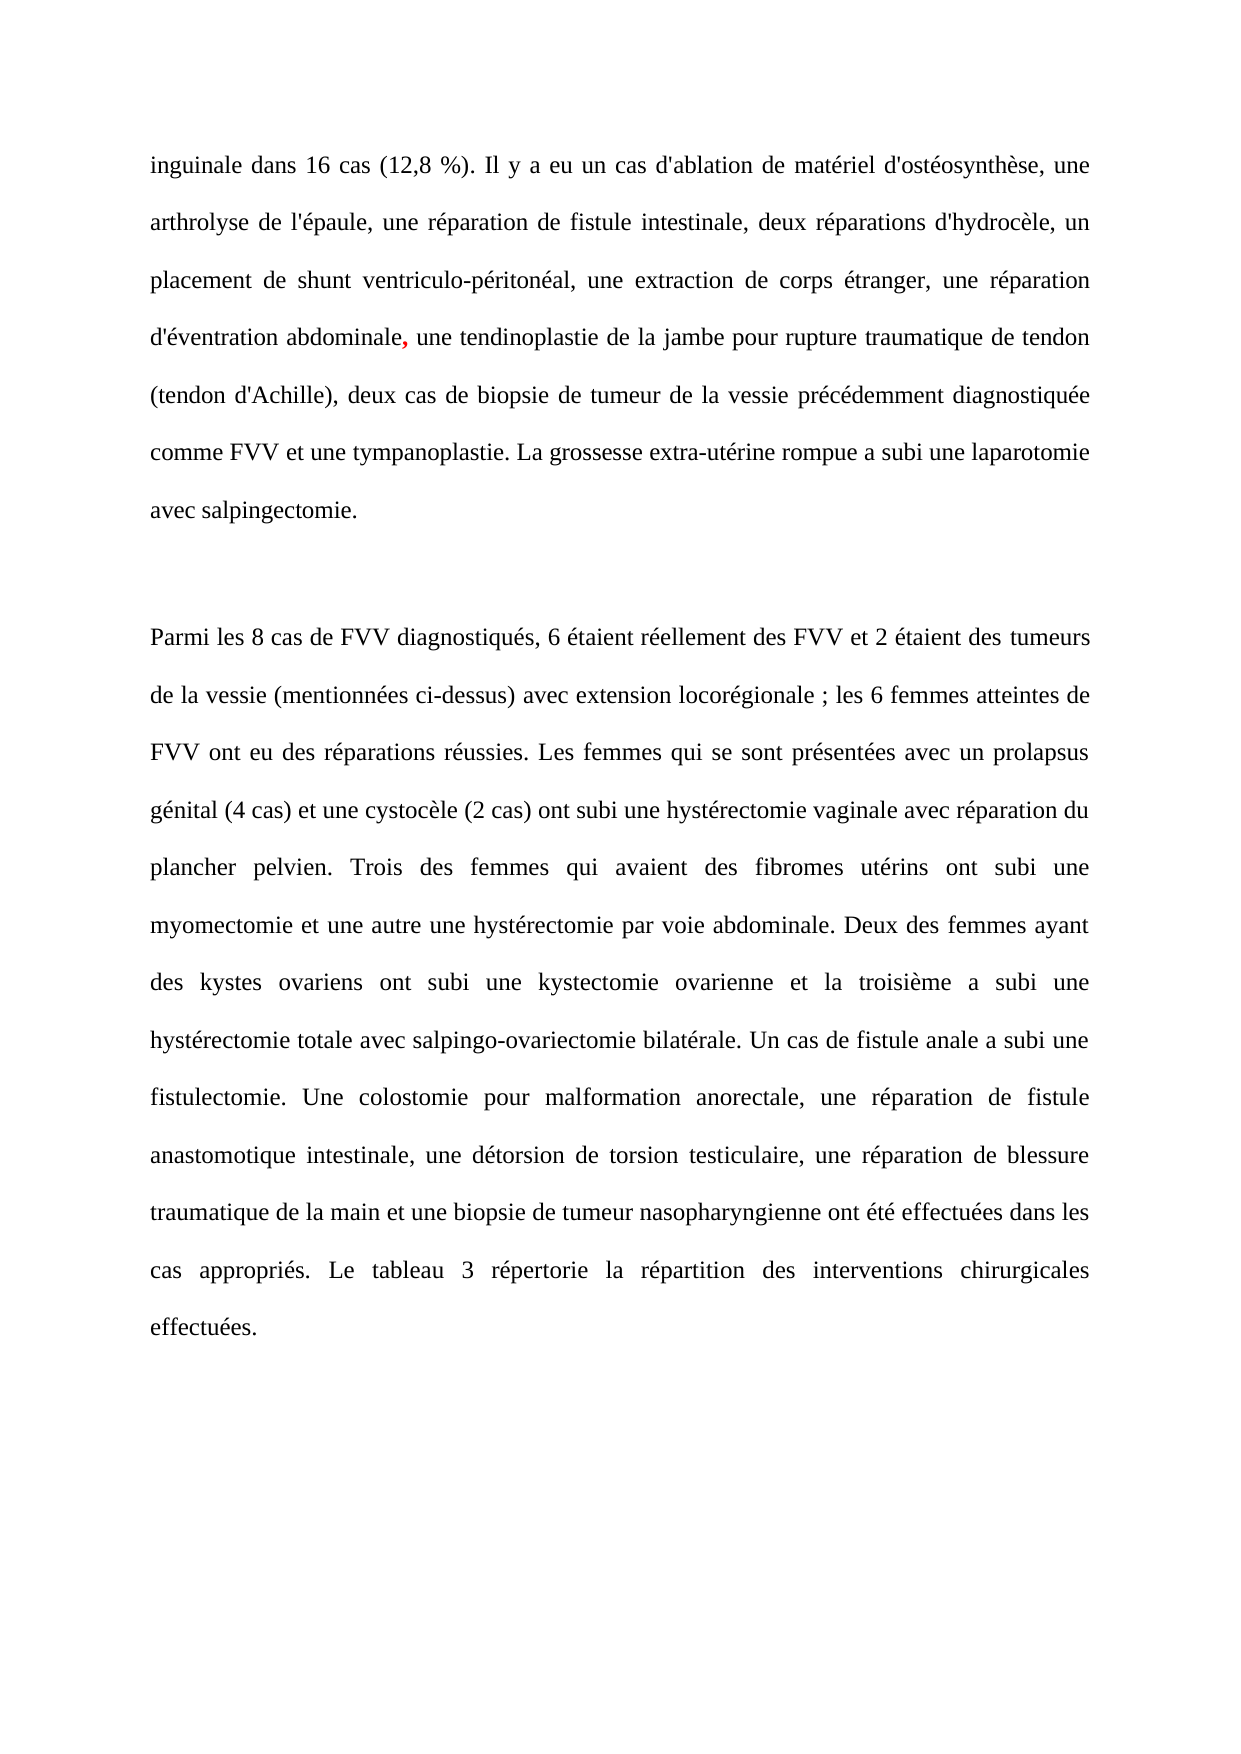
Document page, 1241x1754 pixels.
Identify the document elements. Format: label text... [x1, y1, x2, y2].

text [150, 150, 1090, 524]
text Parmi les 8 cas de FVV diagnostiqués, 6 étaient réellement des FVV et 2 étaient des tumeurs de la vessie (mentionnées ci-dessus) avec extension locorégionale ; les 6 femmes atteintes de FVV ont eu des réparations réussies. Les femmes qui se sont présentées avec un prolapsus génital (4 cas) et une cystocèle (2 cas) ont subi une hystérectomie vaginale avec réparation du plancher pelvien. Trois des femmes qui avaient des fibromes utérins ont subi une myomectomie et une autre une hystérectomie par voie abdominale. Deux des femmes ayant des kystes ovariens ont subi une kystectomie ovarienne et la troisième a subi une hystérectomie totale avec salpingo-ovariectomie bilatérale. Un cas de fistule anale a subi une fistulectomie. Une colostomie pour malformation anorectale, une réparation de fistule anastomotique intestinale, une détorsion de torsion testiculaire, une réparation de blessure traumatique de la main et une biopsie de tumeur nasopharyngienne ont été effectuées dans les cas appropriés. Le tableau 3 répertorie la répartition des interventions chirurgicales effectuées. [150, 622, 1090, 1341]
